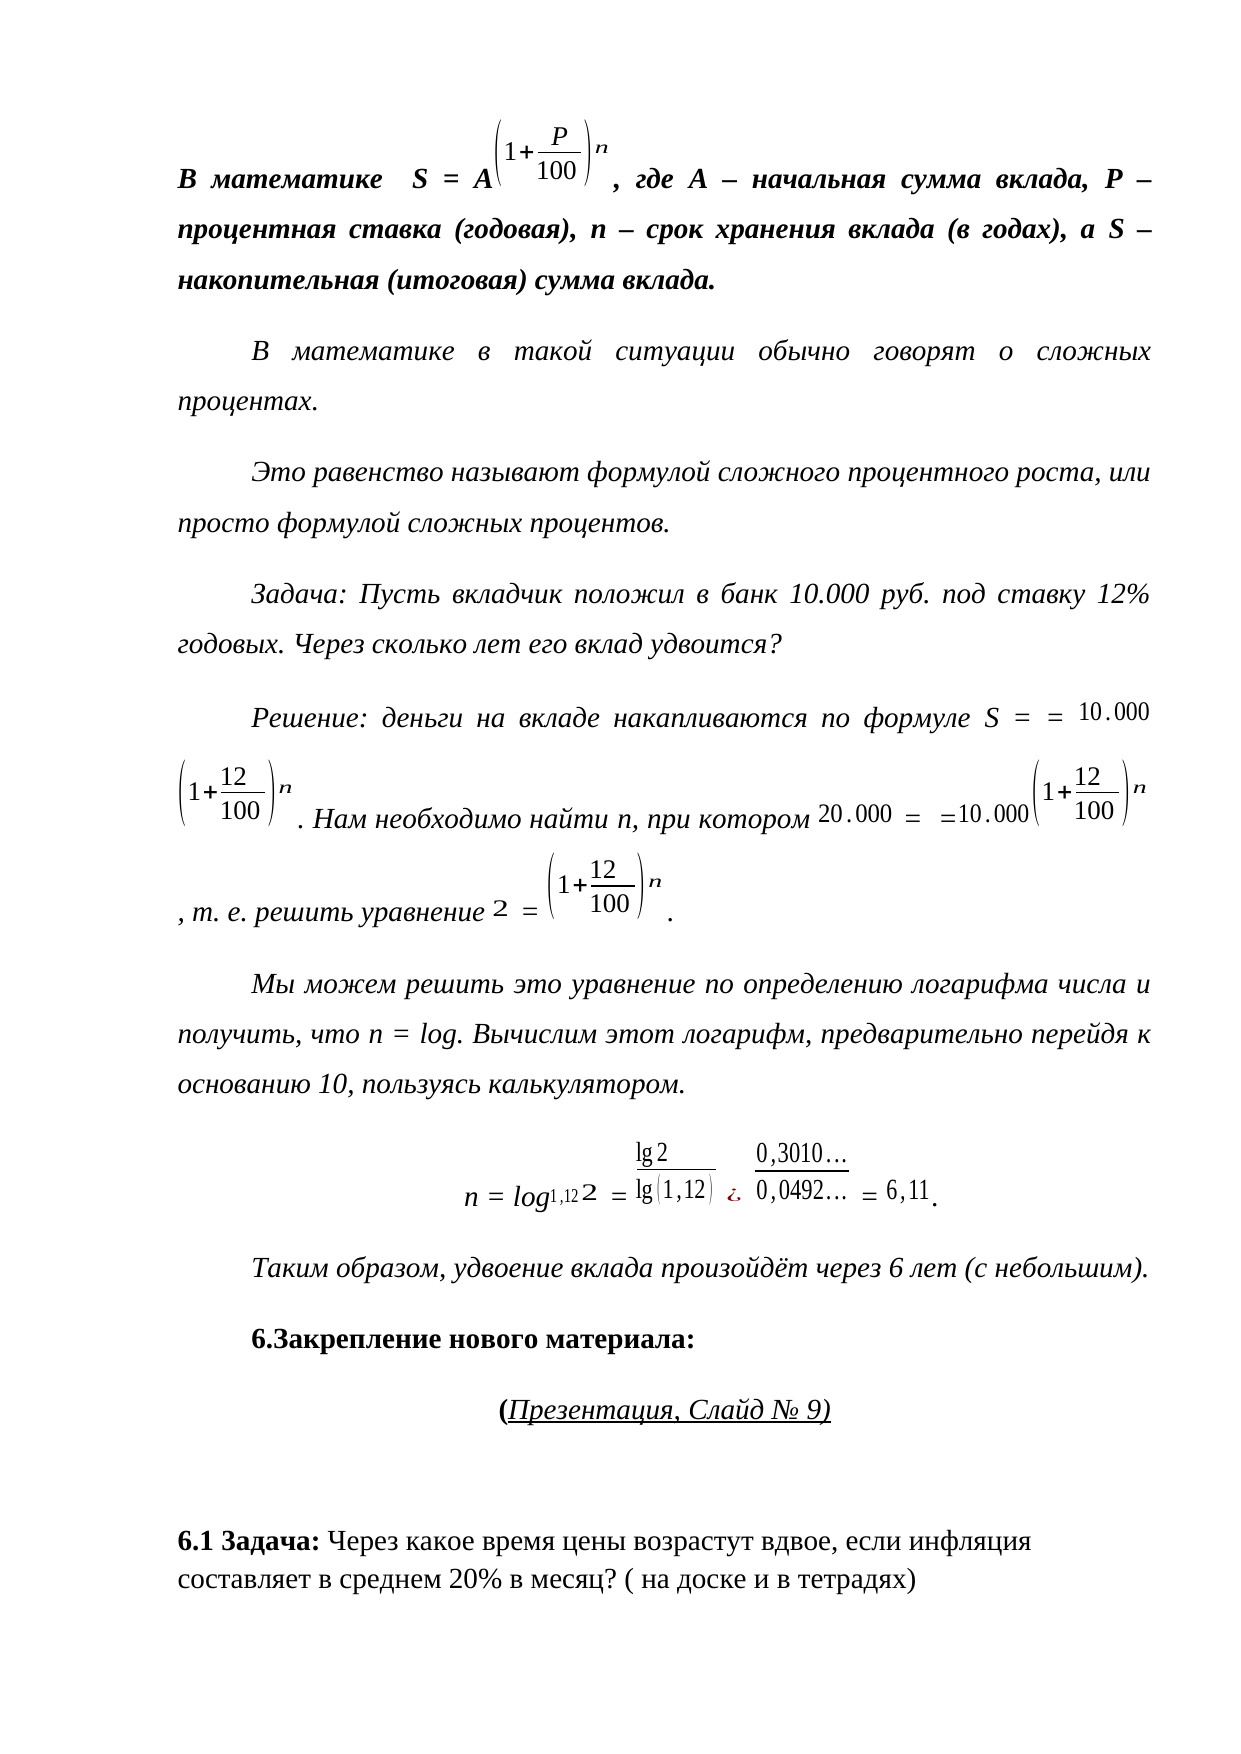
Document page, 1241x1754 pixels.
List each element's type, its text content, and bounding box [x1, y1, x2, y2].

text Задача: Пусть вкладчик положил в банк 10.000 руб. под ставку 12% годовых. Через сколько лет его вклад удвоится? [177, 576, 1152, 660]
text В математике в такой ситуации обычно говорят о сложных процентах. [177, 333, 1152, 417]
text (Презентация, Слайд № 9) [177, 1392, 1152, 1426]
text n = log = = . [177, 1137, 1152, 1212]
text Мы можем решить это уравнение по определению логарифма числа и получить, что n = log. Вычислим этот логарифм, предварительно перейдя к основанию 10, пользуясь калькулятором. [177, 966, 1152, 1100]
text Таким образом, удвоение вклада произойдёт через 6 лет (с небольшим). [177, 1250, 1152, 1284]
text 6.1 3адача: Через какое время цены возрастут вдвое, если инфляция составляет в среднем 20% в месяц? ( на доске и в тетрадях) [177, 1523, 1152, 1595]
text 6.Закрепление нового материала: [177, 1321, 1152, 1355]
text В математике S = A, где A – начальная сумма вклада, P – процентная ставка (годовая), n – срок хранения вклада (в годах), а S – накопительная (итоговая) сумма вклада. [177, 118, 1152, 295]
text Решение: деньги на вкладе накапливаются по формуле S = = . Нам необходимо найти n, при котором = =, т. е. решить уравнение = . [177, 697, 1152, 928]
text Это равенство называют формулой сложного процентного роста, или просто формулой сложных процентов. [177, 454, 1152, 538]
